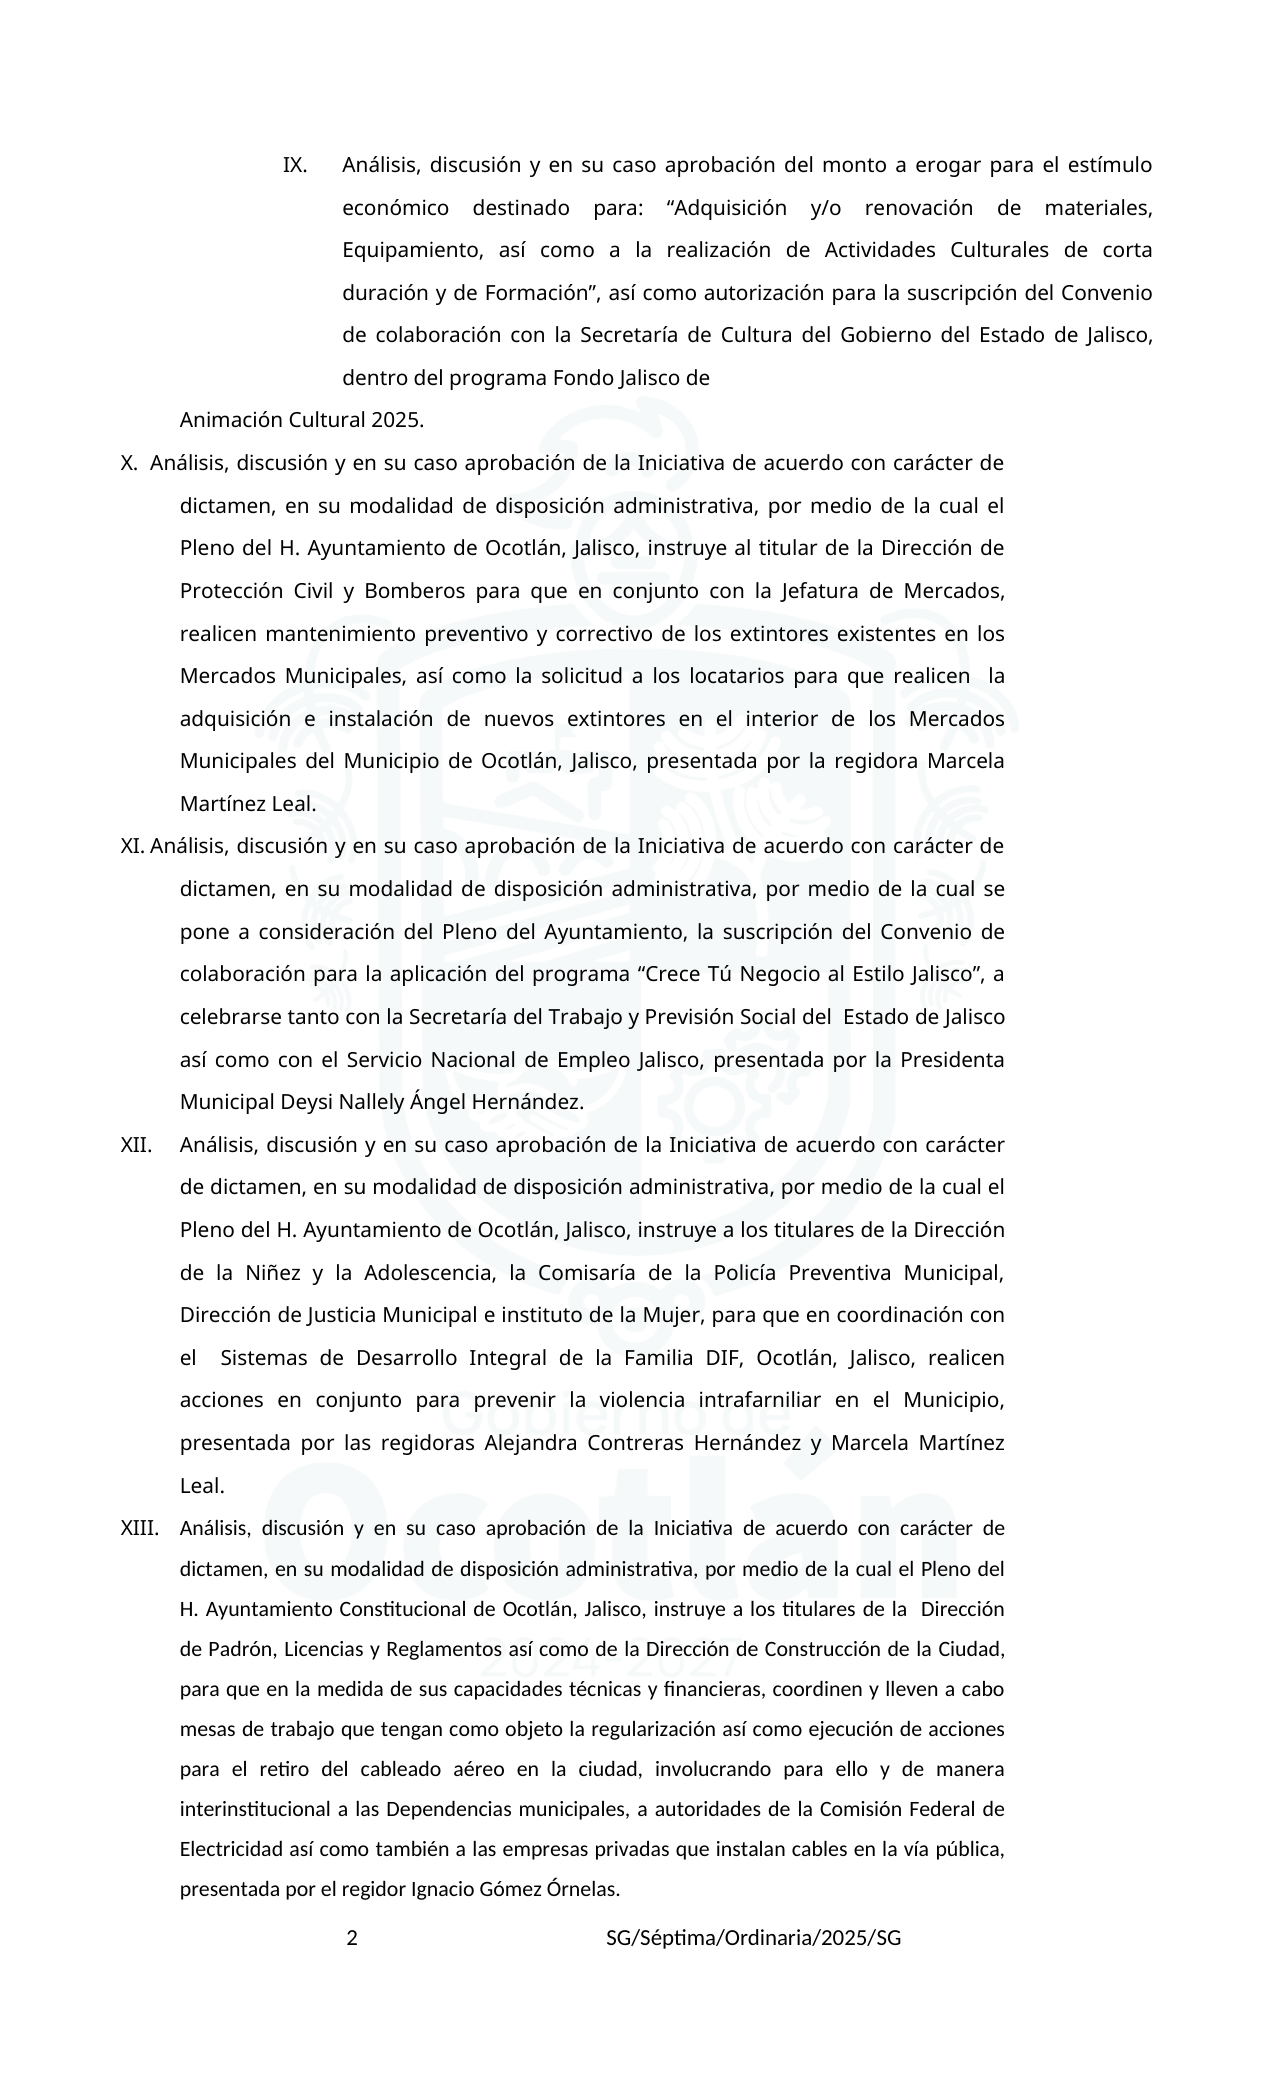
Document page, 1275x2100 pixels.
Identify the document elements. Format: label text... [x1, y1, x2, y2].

list Análisis, discusión y en su caso aprobación de la Iniciativa de acuerdo con carácter de dictamen, en su modalidad de disposición administrativa, por medio de la cual se pone a consideración del Pleno del Ayuntamiento, la suscripción del Convenio de colaboración para la aplicación del programa “Crece Tú Negocio al Estilo Jalisco”, a celebrarse tanto con la Secretaría del Trabajo y Previsión Social del Estado de Jalisco así como con el Servicio Nacional de Empleo Jalisco, presentada por la Presidenta Municipal Deysi Nallely Ángel Hernández. [121, 832, 1006, 1116]
list Análisis, discusión y en su caso aprobación de la Iniciativa de acuerdo con carácter de dictamen, en su modalidad de disposición administrativa, por medio de la cual el Pleno del H. Ayuntamiento Constitucional de Ocotlán, Jalisco, instruye a los titulares de la Dirección de Padrón, Licencias y Reglamentos así como de la Dirección de Construcción de la Ciudad, para que en la medida de sus capacidades técnicas y financieras, coordinen y lleven a cabo mesas de trabajo que tengan como objeto la regularización así como ejecución de acciones para el retiro del cableado aéreo en la ciudad, involucrando para ello y de manera interinstitucional a las Dependencias municipales, a autoridades de la Comisión Federal de Electricidad así como también a las empresas privadas que instalan cables en la vía pública, presentada por el regidor Ignacio Gómez Órnelas. [121, 1513, 1006, 1902]
list Análisis, discusión y en su caso aprobación de la Iniciativa de acuerdo con carácter de dictamen, en su modalidad de disposición administrativa, por medio de la cual el Pleno del H. Ayuntamiento de Ocotlán, Jalisco, instruye al titular de la Dirección de Protección Civil y Bomberos para que en conjunto con la Jefatura de Mercados, realicen mantenimiento preventivo y correctivo de los extintores existentes en los Mercados Municipales, así como la solicitud a los locatarios para que realicen la adquisición e instalación de nuevos extintores en el interior de los Mercados Municipales del Municipio de Ocotlán, Jalisco, presentada por la regidora Marcela Martínez Leal. [121, 448, 1006, 817]
list Análisis, discusión y en su caso aprobación del monto a erogar para el estímulo económico destinado para: “Adquisición y/o renovación de materiales, Equipamiento, así como a la realización de Actividades Culturales de corta duración y de Formación”, así como autorización para la suscripción del Convenio de colaboración con la Secretaría de Cultura del Gobierno del Estado de Jalisco, dentro del programa Fondo Jalisco de [283, 150, 1154, 391]
list Análisis, discusión y en su caso aprobación de la Iniciativa de acuerdo con carácter de dictamen, en su modalidad de disposición administrativa, por medio de la cual el Pleno del H. Ayuntamiento de Ocotlán, Jalisco, instruye a los titulares de la Dirección de la Niñez y la Adolescencia, la Comisaría de la Policía Preventiva Municipal, Dirección de Justicia Municipal e instituto de la Mujer, para que en coordinación con el Sistemas de Desarrollo Integral de la Familia DIF, Ocotlán, Jalisco, realicen acciones en conjunto para prevenir la violencia intrafarniliar en el Municipio, presentada por las regidoras Alejandra Contreras Hernández y Marcela Martínez Leal. [121, 1130, 1006, 1499]
text Animación Cultural 2025. [179, 406, 1006, 434]
